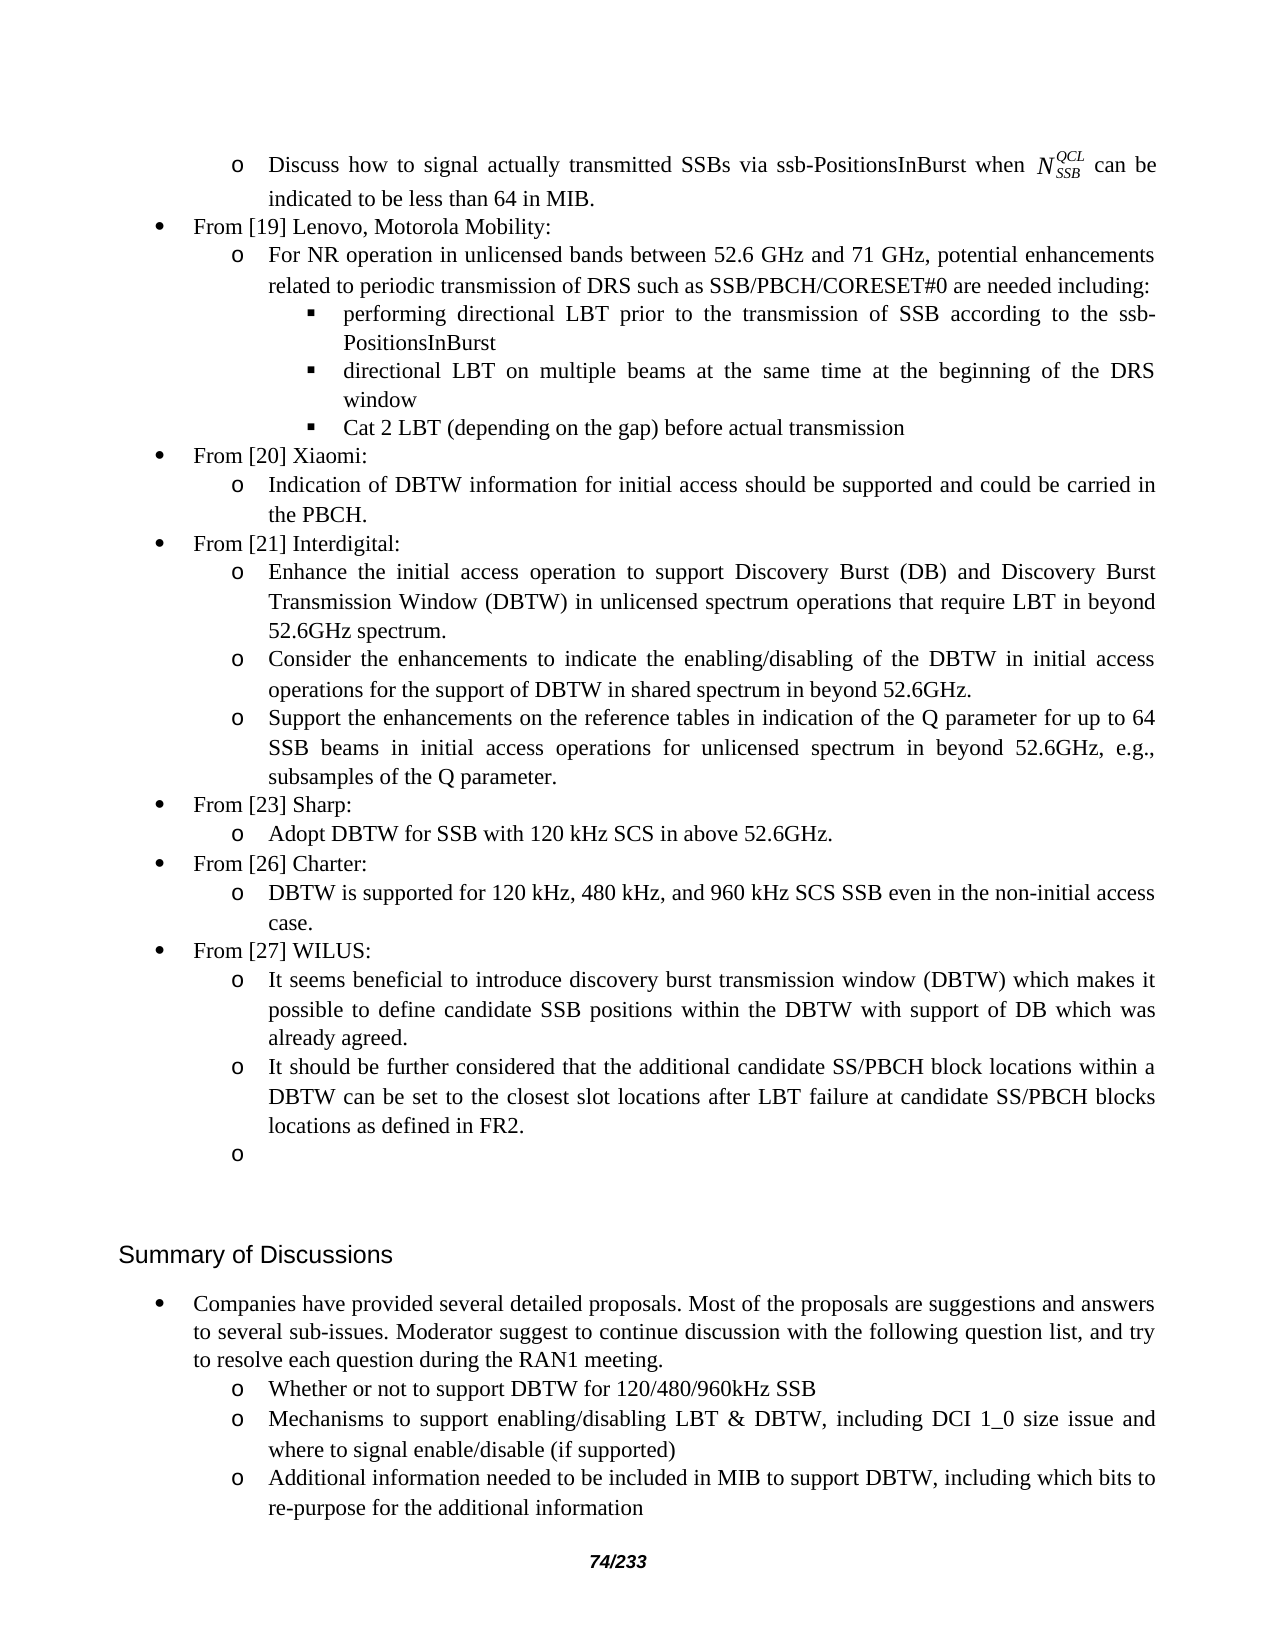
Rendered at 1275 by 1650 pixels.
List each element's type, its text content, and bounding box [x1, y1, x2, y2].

list Companies have provided several detailed proposals. Most of the proposals are suggestions and answers to several sub-issues. Moderator suggest to continue discussion with the following question list, and try to resolve each question during the RAN1 meeting. [156, 1289, 1157, 1373]
list For NR operation in unlicensed bands between 52.6 GHz and 71 GHz, potential enhancements related to periodic transmission of DRS such as SSB/PBCH/CORESET#0 are needed including: [231, 242, 1157, 298]
list From [27] WILUS: [156, 937, 1157, 964]
list Additional information needed to be included in MIB to support DBTW, including which bits to re-purpose for the additional information [231, 1464, 1157, 1521]
list From [19] Lenovo, Motorola Mobility: [156, 213, 1157, 239]
list DBTW is supported for 120 kHz, 480 kHz, and 960 kHz SCS SSB even in the non-initial access case. [231, 878, 1157, 935]
list Whether or not to support DBTW for 120/480/960kHz SSB [231, 1375, 1157, 1403]
list Indication of DBTW information for initial access should be supported and could be carried in the PBCH. [231, 471, 1157, 528]
list Adopt DBTW for SSB with 120 kHz SCS in above 52.6GHz. [231, 820, 1157, 848]
list directional LBT on multiple beams at the same time at the beginning of the DRS window [306, 357, 1157, 412]
list From [26] Charter: [156, 850, 1157, 876]
list From [21] Interdigital: [156, 530, 1157, 556]
list Mechanisms to support enabling/disabling LBT & DBTW, including DCI 1_0 size issue and where to signal enable/disable (if supported) [231, 1405, 1157, 1462]
list From [23] Sharp: [156, 791, 1157, 818]
list From [20] Xiaomi: [156, 442, 1157, 469]
list Support the enhancements on the reference tables in indication of the Q parameter for up to 64 SSB beams in initial access operations for unlicensed spectrum in beyond 52.6GHz, e.g., subsamples of the Q parameter. [231, 704, 1157, 789]
subtitle Summary of Discussions [118, 1240, 1157, 1268]
list Enhance the initial access operation to support Discovery Burst (DB) and Discovery Burst Transmission Window (DBTW) in unlicensed spectrum operations that require LBT in beyond 52.6GHz spectrum. [231, 558, 1157, 643]
list It should be further considered that the additional candidate SS/PBCH block locations within a DBTW can be set to the closest slot locations after LBT failure at candidate SS/PBCH blocks locations as defined in FR2. [231, 1053, 1157, 1138]
list Cat 2 LBT (depending on the gap) before actual transmission [306, 414, 1157, 440]
list Discuss how to signal actually transmitted SSBs via ssb-PositionsInBurst when can be indicated to be less than 64 in MIB. [231, 148, 1157, 211]
list Consider the enhancements to indicate the enabling/disabling of the DBTW in initial access operations for the support of DBTW in shared spectrum in beyond 52.6GHz. [231, 645, 1157, 702]
list It seems beneficial to introduce discovery burst transmission window (DBTW) which makes it possible to define candidate SSB positions within the DBTW with support of DB which was already agreed. [231, 966, 1157, 1051]
list performing directional LBT prior to the transmission of SSB according to the ssb-PositionsInBurst [306, 300, 1157, 355]
